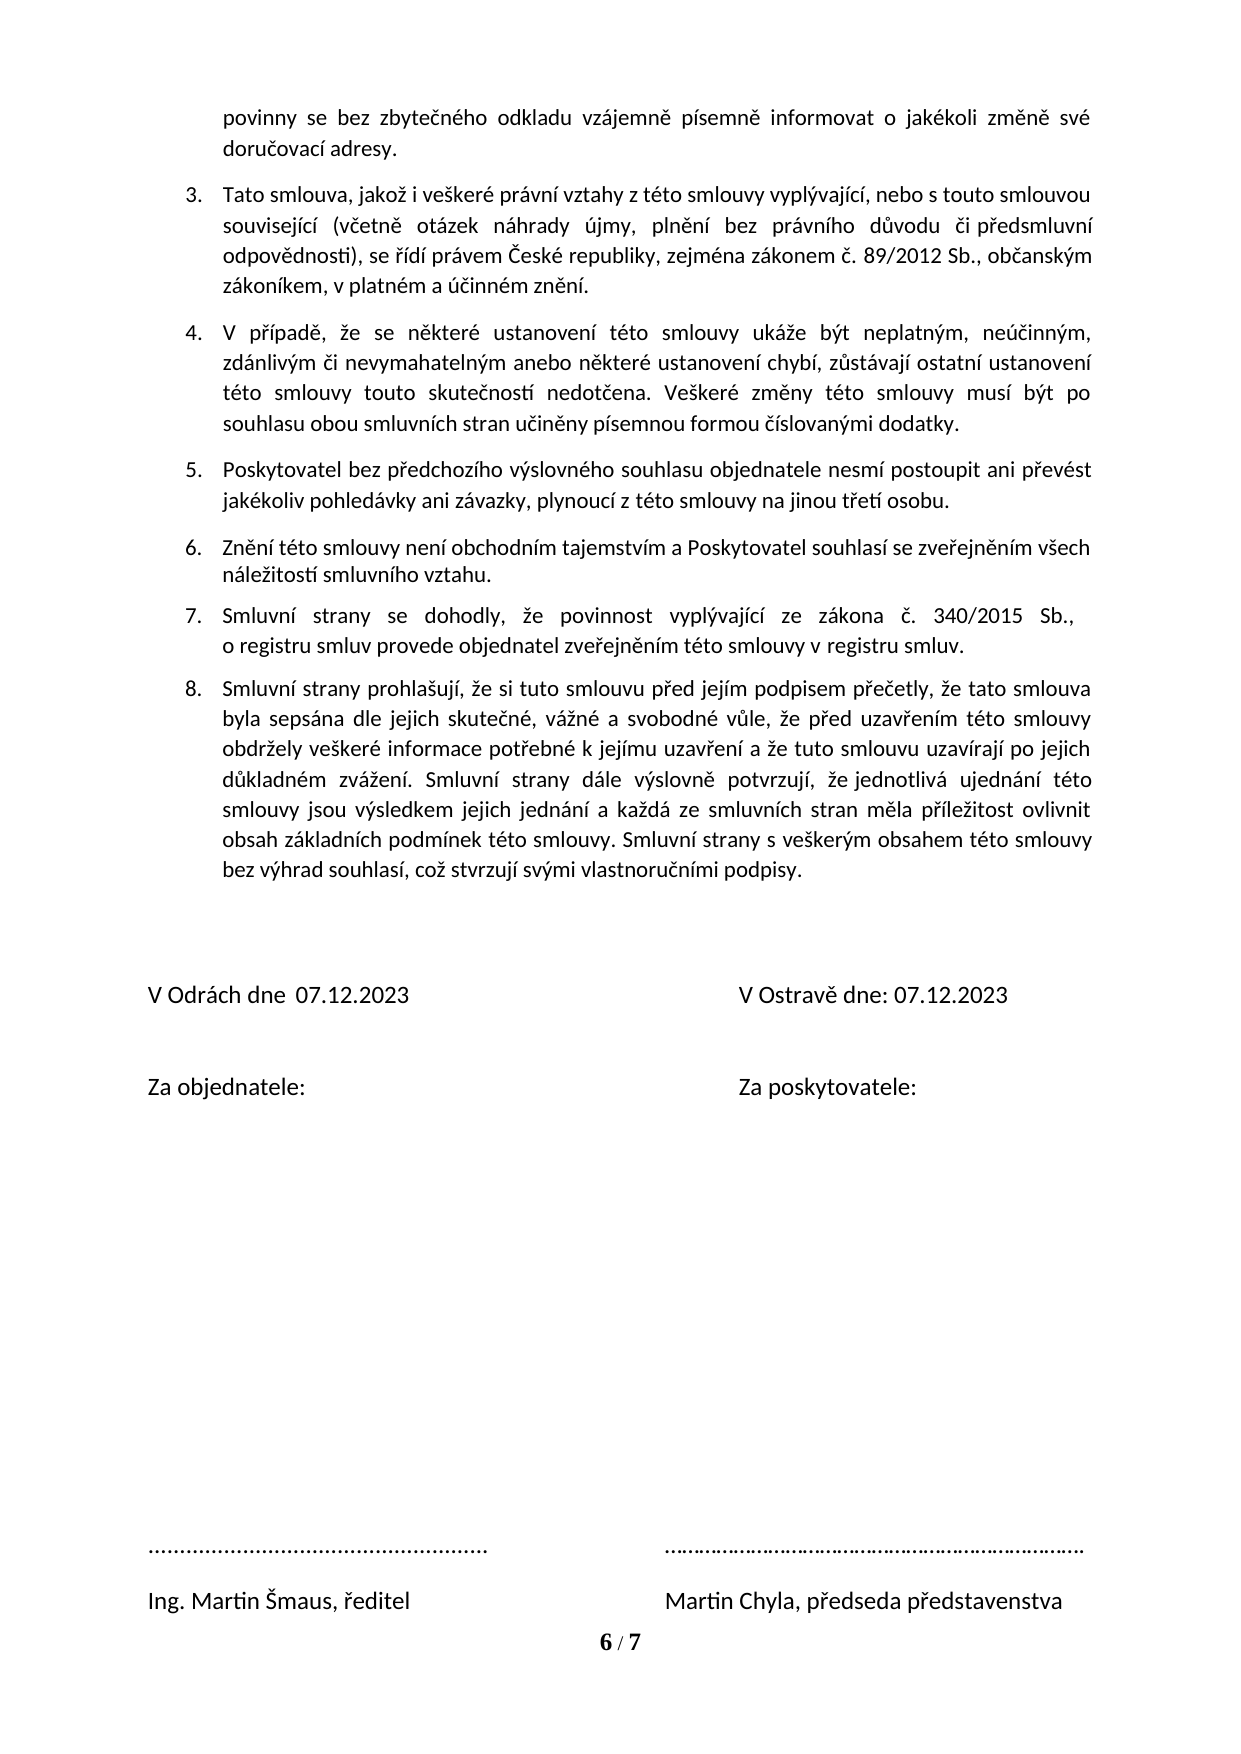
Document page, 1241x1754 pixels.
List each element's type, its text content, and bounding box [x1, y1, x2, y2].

list Smluvní strany se dohodly, že povinnost vyplývající ze zákona č. 340/2015 Sb., o registru smluv provede objednatel zveřejněním této smlouvy v registru smluv. [185, 601, 1093, 659]
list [185, 103, 1093, 162]
list Tato smlouva, jakož i veškeré právní vztahy z této smlouvy vyplývající, nebo s touto smlouvou související (včetně otázek náhrady újmy, plnění bez právního důvodu či předsmluvní odpovědnosti), se řídí právem České republiky, zejména zákonem č. 89/2012 Sb., občanským zákoníkem, v platném a účinném znění. [185, 181, 1093, 299]
list Znění této smlouvy není obchodním tajemstvím a Poskytovatel souhlasí se zveřejněním všech náležitostí smluvního vztahu. [185, 533, 1093, 589]
list V případě, že se některé ustanovení této smlouvy ukáže být neplatným, neúčinným, zdánlivým či nevymahatelným anebo některé ustanovení chybí, zůstávají ostatní ustanovení této smlouvy touto skutečností nedotčena. Veškeré změny této smlouvy musí být po souhlasu obou smluvních stran učiněny písemnou formou číslovanými dodatky. [185, 318, 1093, 437]
list Poskytovatel bez předchozího výslovného souhlasu objednatele nesmí postoupit ani převést jakékoliv pohledávky ani závazky, plynoucí z této smlouvy na jinou třetí osobu. [185, 456, 1093, 514]
text ...................................................... ………………………………………………………………. [148, 1529, 1093, 1559]
text Za objednatele: Za poskytovatele: [148, 1071, 1093, 1102]
subtitle V Odrách dne 07.12.2023 V Ostravě dne: 07.12.2023 [148, 979, 1093, 1010]
list Smluvní strany prohlašují, že si tuto smlouvu před jejím podpisem přečetly, že tato smlouva byla sepsána dle jejich skutečné, vážné a svobodné vůle, že před uzavřením této smlouvy obdržely veškeré informace potřebné k jejímu uzavření a že tuto smlouvu uzavírají po jejich důkladném zvážení. Smluvní strany dále výslovně potvrzují, že jednotlivá ujednání této smlouvy jsou výsledkem jejich jednání a každá ze smluvních stran měla příležitost ovlivnit obsah základních podmínek této smlouvy. Smluvní strany s veškerým obsahem této smlouvy bez výhrad souhlasí, což stvrzují svými vlastnoručními podpisy. [185, 674, 1093, 883]
text Ing. Martin Šmaus, ředitel Martin Chyla, předseda představenstva [148, 1585, 1093, 1615]
